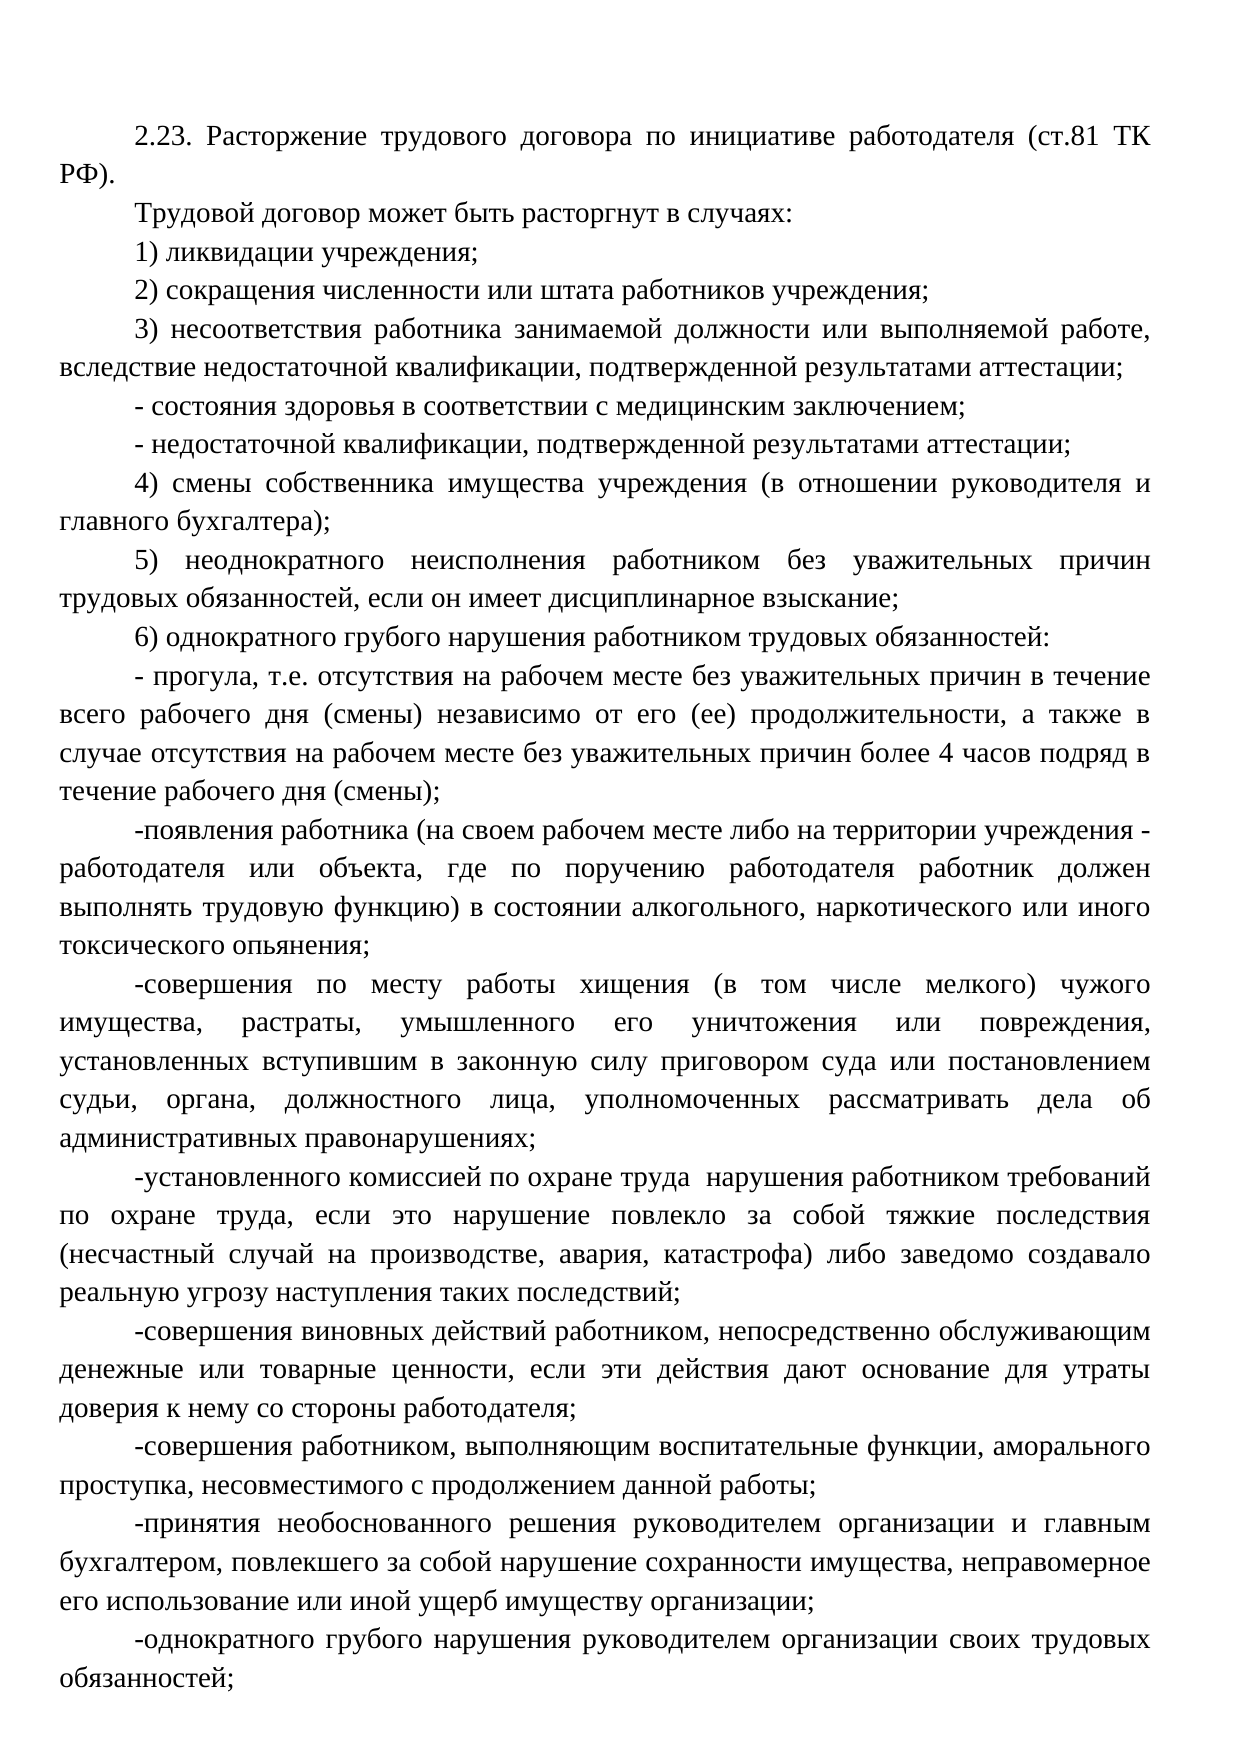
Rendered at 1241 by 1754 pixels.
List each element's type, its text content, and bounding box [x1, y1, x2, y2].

text - недостаточной квалификации, подтвержденной результатами аттестации; [59, 426, 1152, 460]
text -однократного грубого нарушения руководителем организации своих трудовых обязанностей; [59, 1621, 1152, 1693]
text -установленного комиссией по охране труда нарушения работником требований по охране труда, если это нарушение повлекло за собой тяжкие последствия (несчастный случай на производстве, авария, катастрофа) либо заведомо создавало реальную угрозу наступления таких последствий; [59, 1159, 1152, 1308]
text -совершения виновных действий работником, непосредственно обслуживающим денежные или товарные ценности, если эти действия дают основание для утраты доверия к нему со стороны работодателя; [59, 1313, 1152, 1423]
text 1) ликвидации учреждения; [59, 234, 1152, 267]
text 5) неоднократного неисполнения работником без уважительных причин трудовых обязанностей, если он имеет дисциплинарное взыскание; [59, 542, 1152, 614]
text 2.23. Расторжение трудового договора по инициативе работодателя (ст.81 ТК РФ). [59, 118, 1152, 190]
text - состояния здоровья в соответствии с медицинским заключением; [59, 388, 1152, 421]
text -совершения по месту работы хищения (в том числе мелкого) чужого имущества, растраты, умышленного его уничтожения или повреждения, установленных вступившим в законную силу приговором суда или постановлением судьи, органа, должностного лица, уполномоченных рассматривать дела об административных правонарушениях; [59, 966, 1152, 1154]
text -принятия необоснованного решения руководителем организации и главным бухгалтером, повлекшего за собой нарушение сохранности имущества, неправомерное его использование или иной ущерб имуществу организации; [59, 1506, 1152, 1616]
text 2) сокращения численности или штата работников учреждения; [59, 272, 1152, 306]
text 3) несоответствия работника занимаемой должности или выполняемой работе, вследствие недостаточной квалификации, подтвержденной результатами аттестации; [59, 311, 1152, 383]
text 4) смены собственника имущества учреждения (в отношении руководителя и главного бухгалтера); [59, 465, 1152, 537]
text Трудовой договор может быть расторгнут в случаях: [59, 195, 1152, 229]
text -совершения работником, выполняющим воспитательные функции, аморального проступка, несовместимого с продолжением данной работы; [59, 1428, 1152, 1501]
text 6) однократного грубого нарушения работником трудовых обязанностей: [59, 619, 1152, 653]
text - прогула, т.е. отсутствия на рабочем месте без уважительных причин в течение всего рабочего дня (смены) независимо от его (ее) продолжительности, а также в случае отсутствия на рабочем месте без уважительных причин более 4 часов подряд в течение рабочего дня (смены); [59, 658, 1152, 807]
text -появления работника (на своем рабочем месте либо на территории учреждения - работодателя или объекта, где по поручению работодателя работник должен выполнять трудовую функцию) в состоянии алкогольного, наркотического или иного токсического опьянения; [59, 812, 1152, 961]
